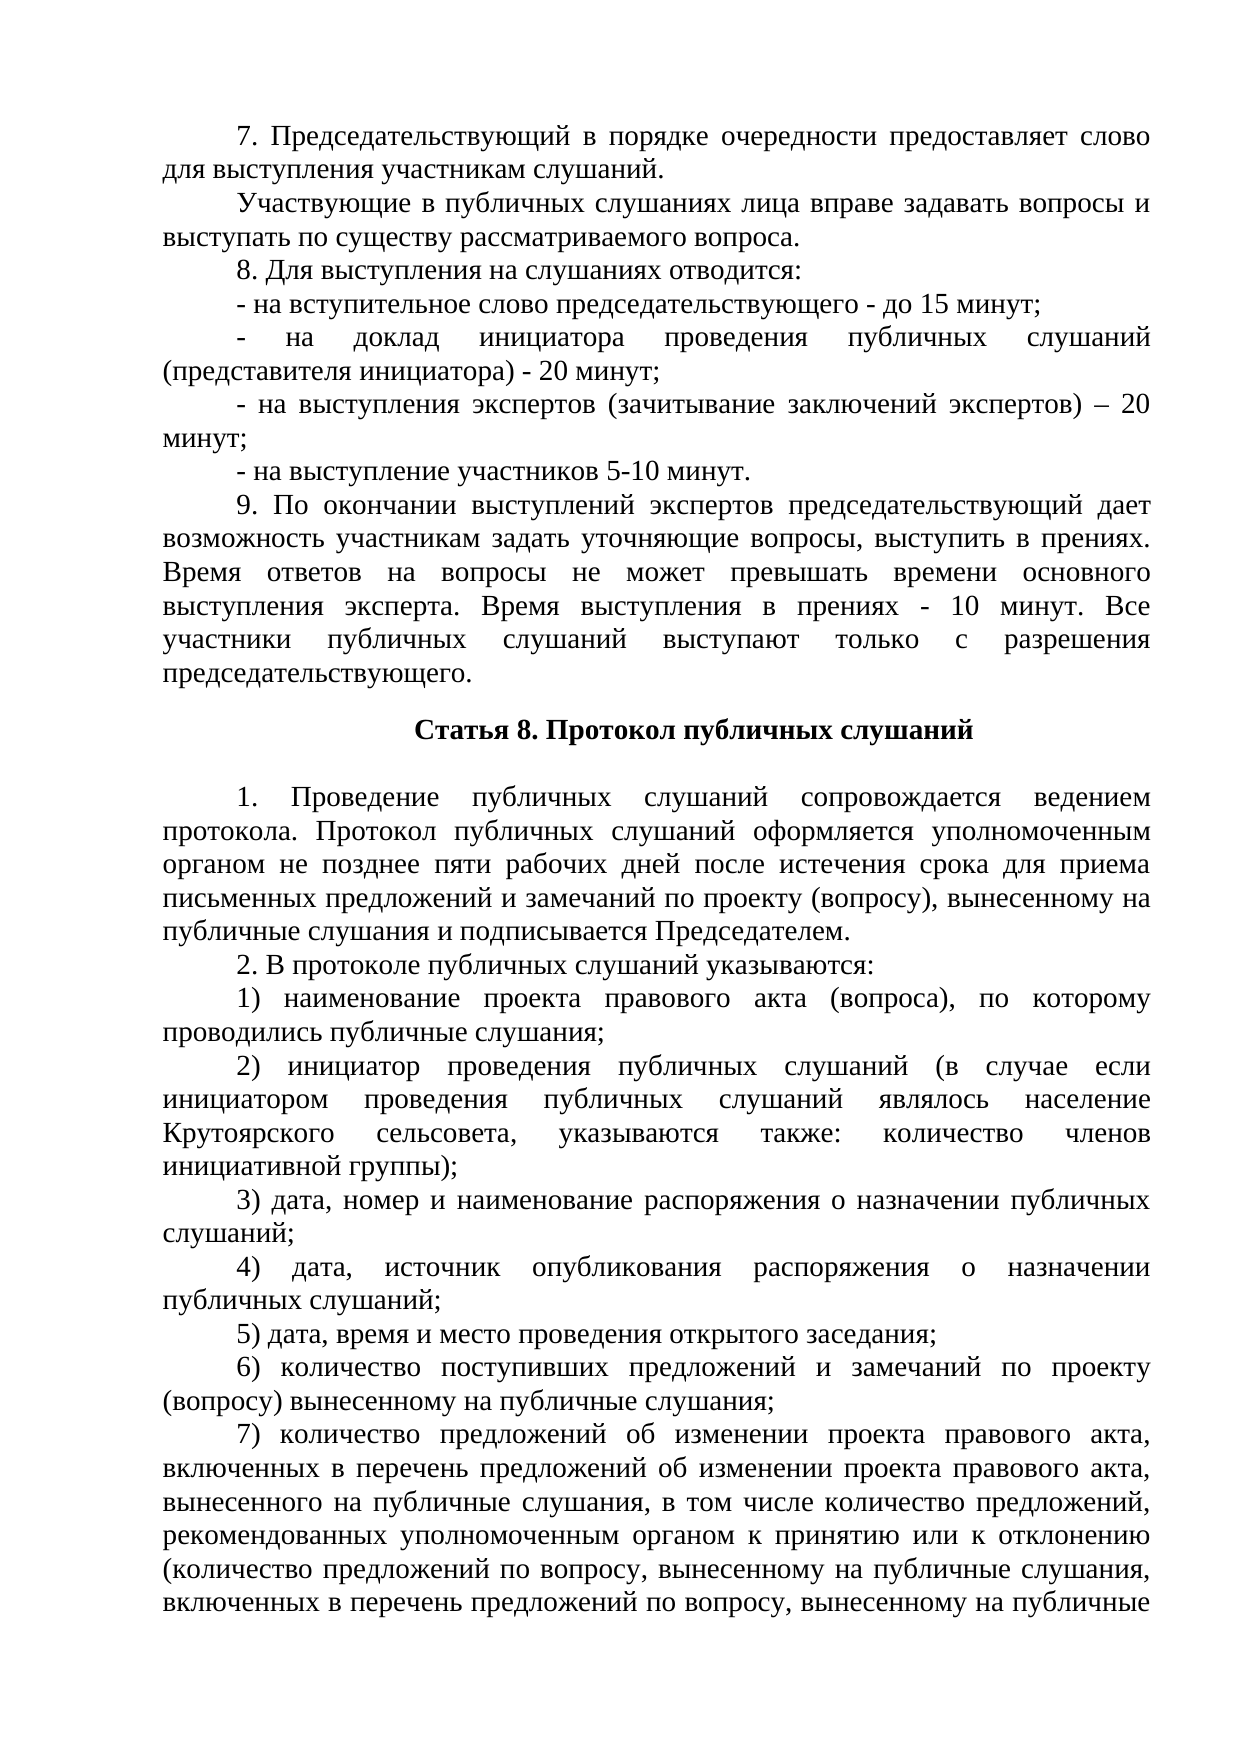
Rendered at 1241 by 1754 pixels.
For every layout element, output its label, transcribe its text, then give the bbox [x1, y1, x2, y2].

text - на доклад инициатора проведения публичных слушаний (представителя инициатора) - 20 минут; [162, 319, 1152, 386]
text 1) наименование проекта правового акта (вопроса), по которому проводились публичные слушания; [162, 981, 1152, 1048]
text 2) инициатор проведения публичных слушаний (в случае если инициатором проведения публичных слушаний являлось население Крутоярского сельсовета, указываются также: количество членов инициативной группы); [162, 1048, 1152, 1182]
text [162, 1417, 1152, 1618]
text 2. В протоколе публичных слушаний указываются: [162, 947, 1152, 981]
text 6) количество поступивших предложений и замечаний по проекту (вопросу) вынесенному на публичные слушания; [162, 1349, 1152, 1417]
text Статья 8. Протокол публичных слушаний [162, 712, 1152, 746]
text 8. Для выступления на слушаниях отводится: [162, 252, 1152, 286]
text Участвующие в публичных слушаниях лица вправе задавать вопросы и выступать по существу рассматриваемого вопроса. [162, 185, 1152, 252]
text - на выступления экспертов (зачитывание заключений экспертов) – 20 минут; [162, 386, 1152, 453]
text 3) дата, номер и наименование распоряжения о назначении публичных слушаний; [162, 1182, 1152, 1249]
text 5) дата, время и место проведения открытого заседания; [162, 1316, 1152, 1349]
text - на выступление участников 5-10 минут. [162, 453, 1152, 487]
text 7. Председательствующий в порядке очередности предоставляет слово для выступления участникам слушаний. [162, 118, 1152, 185]
text 4) дата, источник опубликования распоряжения о назначении публичных слушаний; [162, 1249, 1152, 1316]
text 1. Проведение публичных слушаний сопровождается ведением протокола. Протокол публичных слушаний оформляется уполномоченным органом не позднее пяти рабочих дней после истечения срока для приема письменных предложений и замечаний по проекту (вопросу), вынесенному на публичные слушания и подписывается Председателем. [162, 779, 1152, 947]
text 9. По окончании выступлений экспертов председательствующий дает возможность участникам задать уточняющие вопросы, выступить в прениях. Время ответов на вопросы не может превышать времени основного выступления эксперта. Время выступления в прениях - 10 минут. Все участники публичных слушаний выступают только с разрешения председательствующего. [162, 487, 1152, 688]
text - на вступительное слово председательствующего - до 15 минут; [162, 286, 1152, 319]
